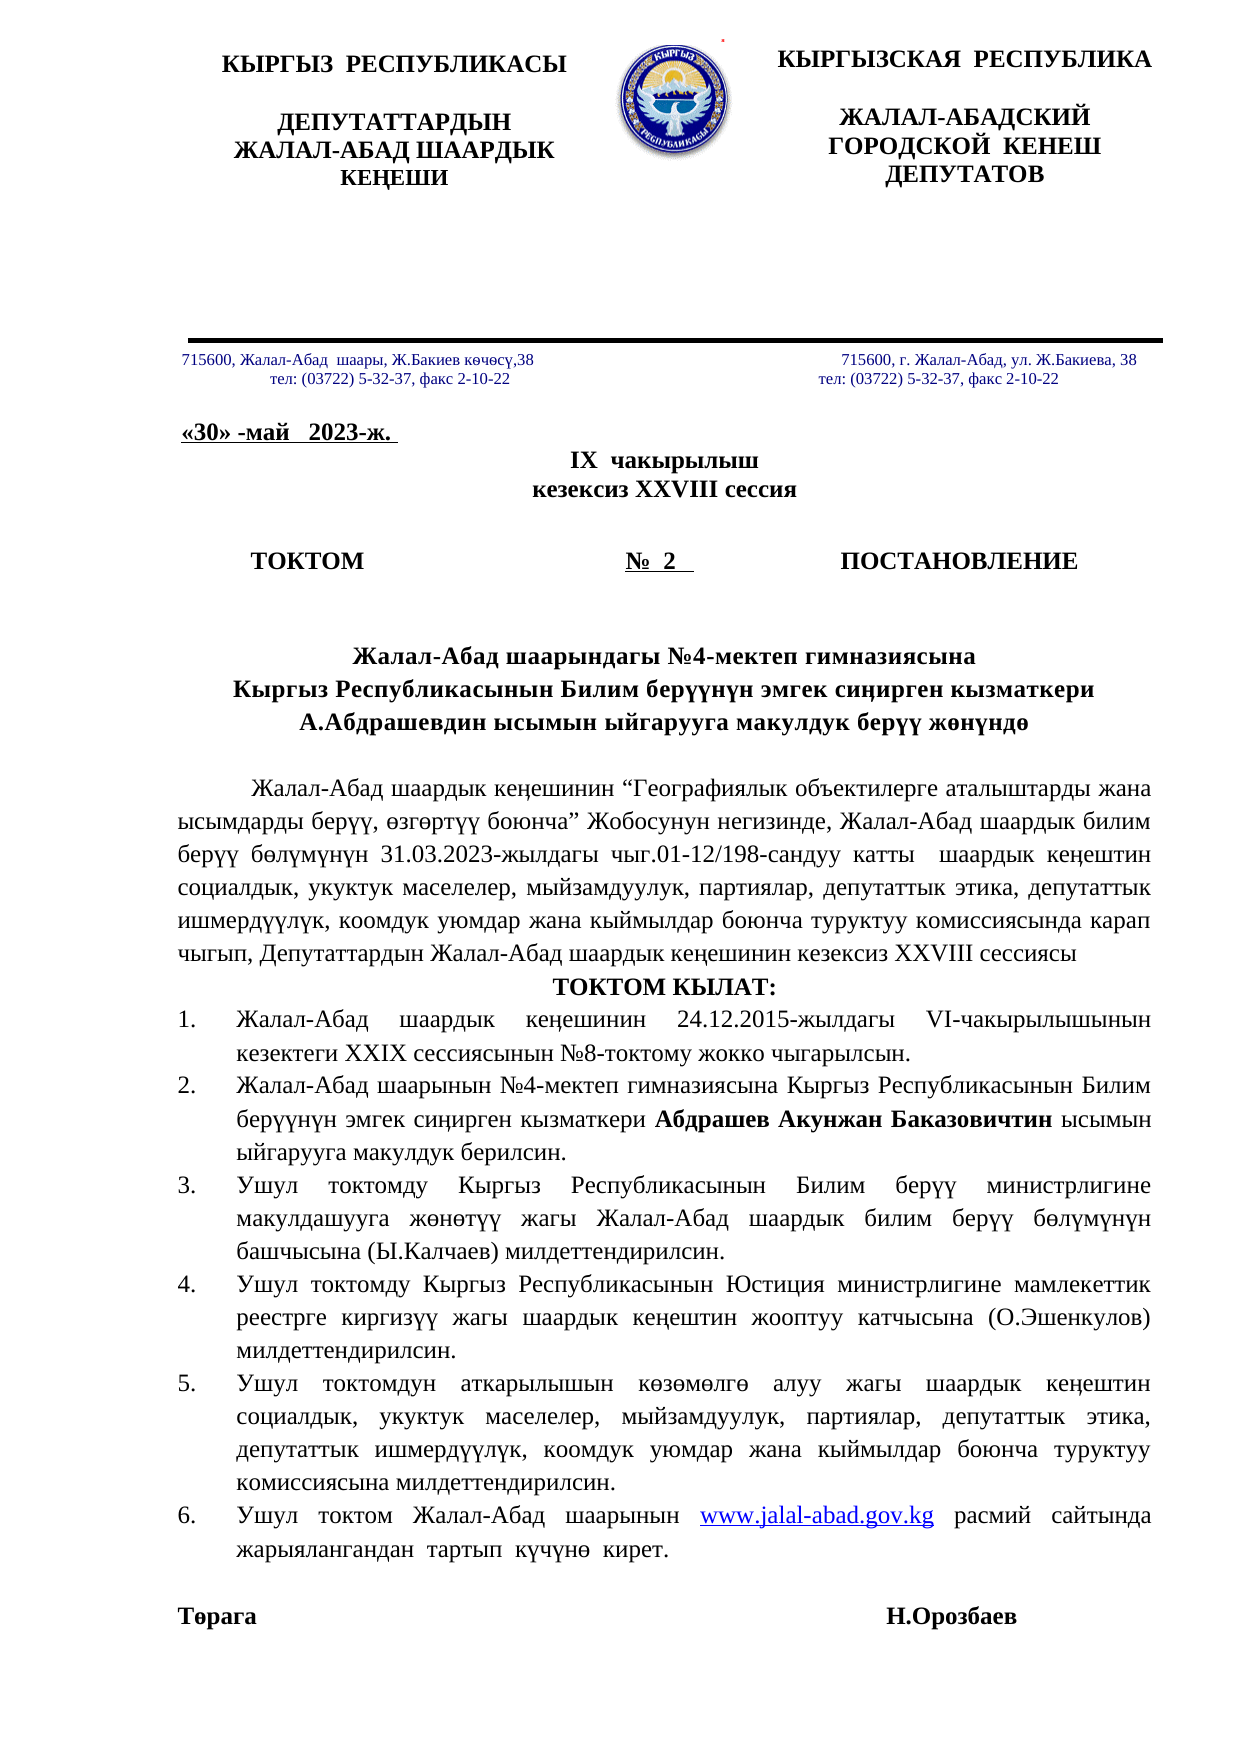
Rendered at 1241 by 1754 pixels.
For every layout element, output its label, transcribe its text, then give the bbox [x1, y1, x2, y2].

text 715600, Жалал-Абад шаары, Ж.Бакиев кѳчѳсү,38 . Жалал-Абад, ул. Ж.Бакиева, 38 [177, 349, 1152, 369]
list Ушул токтомдун аткарылышын көзөмөлгө алуу жагы шаардык кеӊештин социалдык, укуктук маселелер, мыйзамдуулук, партиялар, депутаттык этика, депутаттык ишмердүүлүк, коомдук уюмдар жана кыймылдар боюнча туруктуу комиссиясына милдеттендирилсин. [177, 1368, 1152, 1496]
text ТОКТОМ КЫЛАТ: [177, 972, 1152, 1000]
text ТОКТОМ № 2 ПОСТАНОВЛЕНИЕ [177, 546, 1152, 575]
list Ушул токтомду Кыргыз Республикасынын Билим берүү министрлигине макулдашууга жөнөтүү жагы Жалал-Абад шаардык билим берүү бөлүмүнүн башчысына (Ы.Калчаев) милдеттендирилсин. [177, 1170, 1152, 1264]
title Кыргыз Республикасынын Билим берүүнүн эмгек сиӊирген кызматкери А.Абдрашевдин ысымын ыйгарууга макулдук берүү жөнүндө [177, 674, 1152, 736]
list Жалал-Абад шаардык кеӊешинин 24.12.2015-жылдагы VI-чакырылышынын кезектеги XXIX сессиясынын №8-токтому жокко чыгарылсын. [177, 1004, 1152, 1066]
list Ушул токтом Жалал-Абад шаарынын www.jalal-abad.gov.kg расмий сайтында жарыялангандан тартып күчүнө кирет. [177, 1500, 1152, 1564]
list Жалал-Абад шаарынын №4-мектеп гимназиясына Кыргыз Республикасынын Билим берүүнүн эмгек сиӊирген кызматкери Абдрашев Акунжан Баказовичтин ысымын ыйгарууга макулдук берилсин. [177, 1071, 1152, 1165]
subtitle Төрага Н.Орозбаев [177, 1601, 1152, 1630]
title Жалал-Абад шаарындагы №4-мектеп гимназиясына [177, 641, 1152, 670]
text тел: (03722) 5-32-37, факс 2-10-22 тел: (03722) 5-32-37, факс 2-10-22 [177, 369, 1152, 388]
text IX чакырылыш [177, 445, 1152, 474]
text Жалал-Абад шаардык кеӊешинин “Географиялык объектилерге аталыштарды жана ысымдарды берүү, өзгөртүү боюнча” Жобосунун негизинде, Жалал-Абад шаардык билим берүү бөлүмүнүн 31.03.2023-жылдагы чыг.01-12/198-сандуу катты шаардык кеӊештин социалдык, укуктук маселелер, мыйзамдуулук, партиялар, депутаттык этика, депутаттык ишмердүүлүк, коомдук уюмдар жана кыймылдар боюнча туруктуу комиссиясында карап чыгып, Депутаттардын Жалал-Абад шаардык кеңешинин кезексиз XXVIII сессиясы [177, 773, 1152, 967]
picture [614, 45, 734, 163]
text «30» -май 2023-ж. [181, 417, 1152, 445]
list Ушул токтомду Кыргыз Республикасынын Юстиция министрлигине мамлекеттик реестрге киргизүү жагы шаардык кеңештин жооптуу катчысына (О.Эшенкулов) милдеттендирилсин. [177, 1269, 1152, 1363]
text кезексиз XXVIII сессия [177, 474, 1152, 503]
